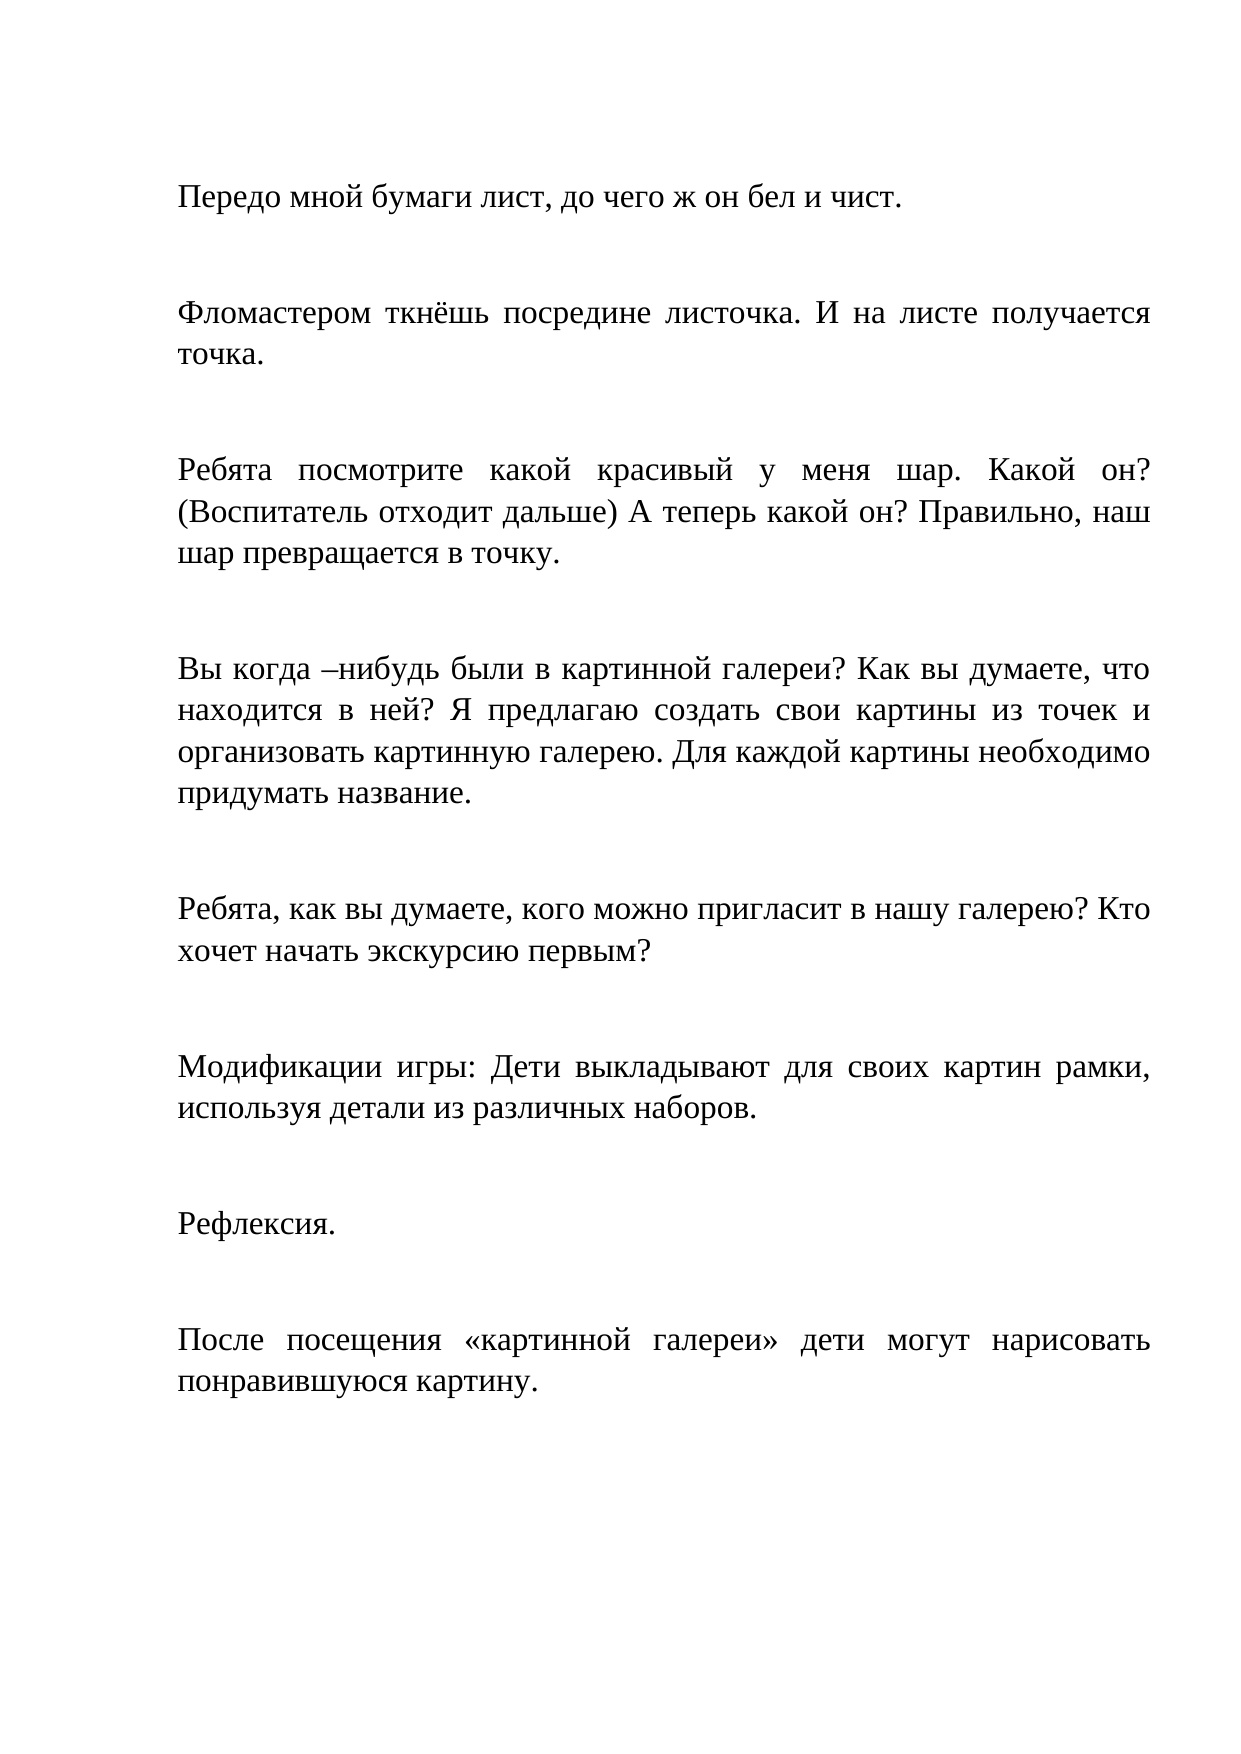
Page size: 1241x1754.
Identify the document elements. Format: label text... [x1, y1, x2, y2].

text Фломастером ткнёшь посредине листочка. И на листе получается точка. [177, 292, 1152, 372]
text Ребята, как вы думаете, кого можно пригласит в нашу галерею? Кто хочет начать экскурсию первым? [177, 888, 1152, 968]
text После посещения «картинной галереи» дети могут нарисовать понравившуюся картину. [177, 1319, 1152, 1399]
text Ребята посмотрите какой красивый у меня шар. Какой он? (Воспитатель отходит дальше) А теперь какой он? Правильно, наш шар превращается в точку. [177, 449, 1152, 571]
text Рефлексия. [177, 1203, 1152, 1242]
text Модификации игры: Дети выкладывают для своих картин рамки, используя детали из различных наборов. [177, 1046, 1152, 1126]
text Вы когда –нибудь были в картинной галереи? Как вы думаете, что находится в ней? Я предлагаю создать свои картины из точек и организовать картинную галерею. Для каждой картины необходимо придумать название. [177, 648, 1152, 811]
text Передо мной бумаги лист, до чего ж он бел и чист. [177, 176, 1152, 214]
